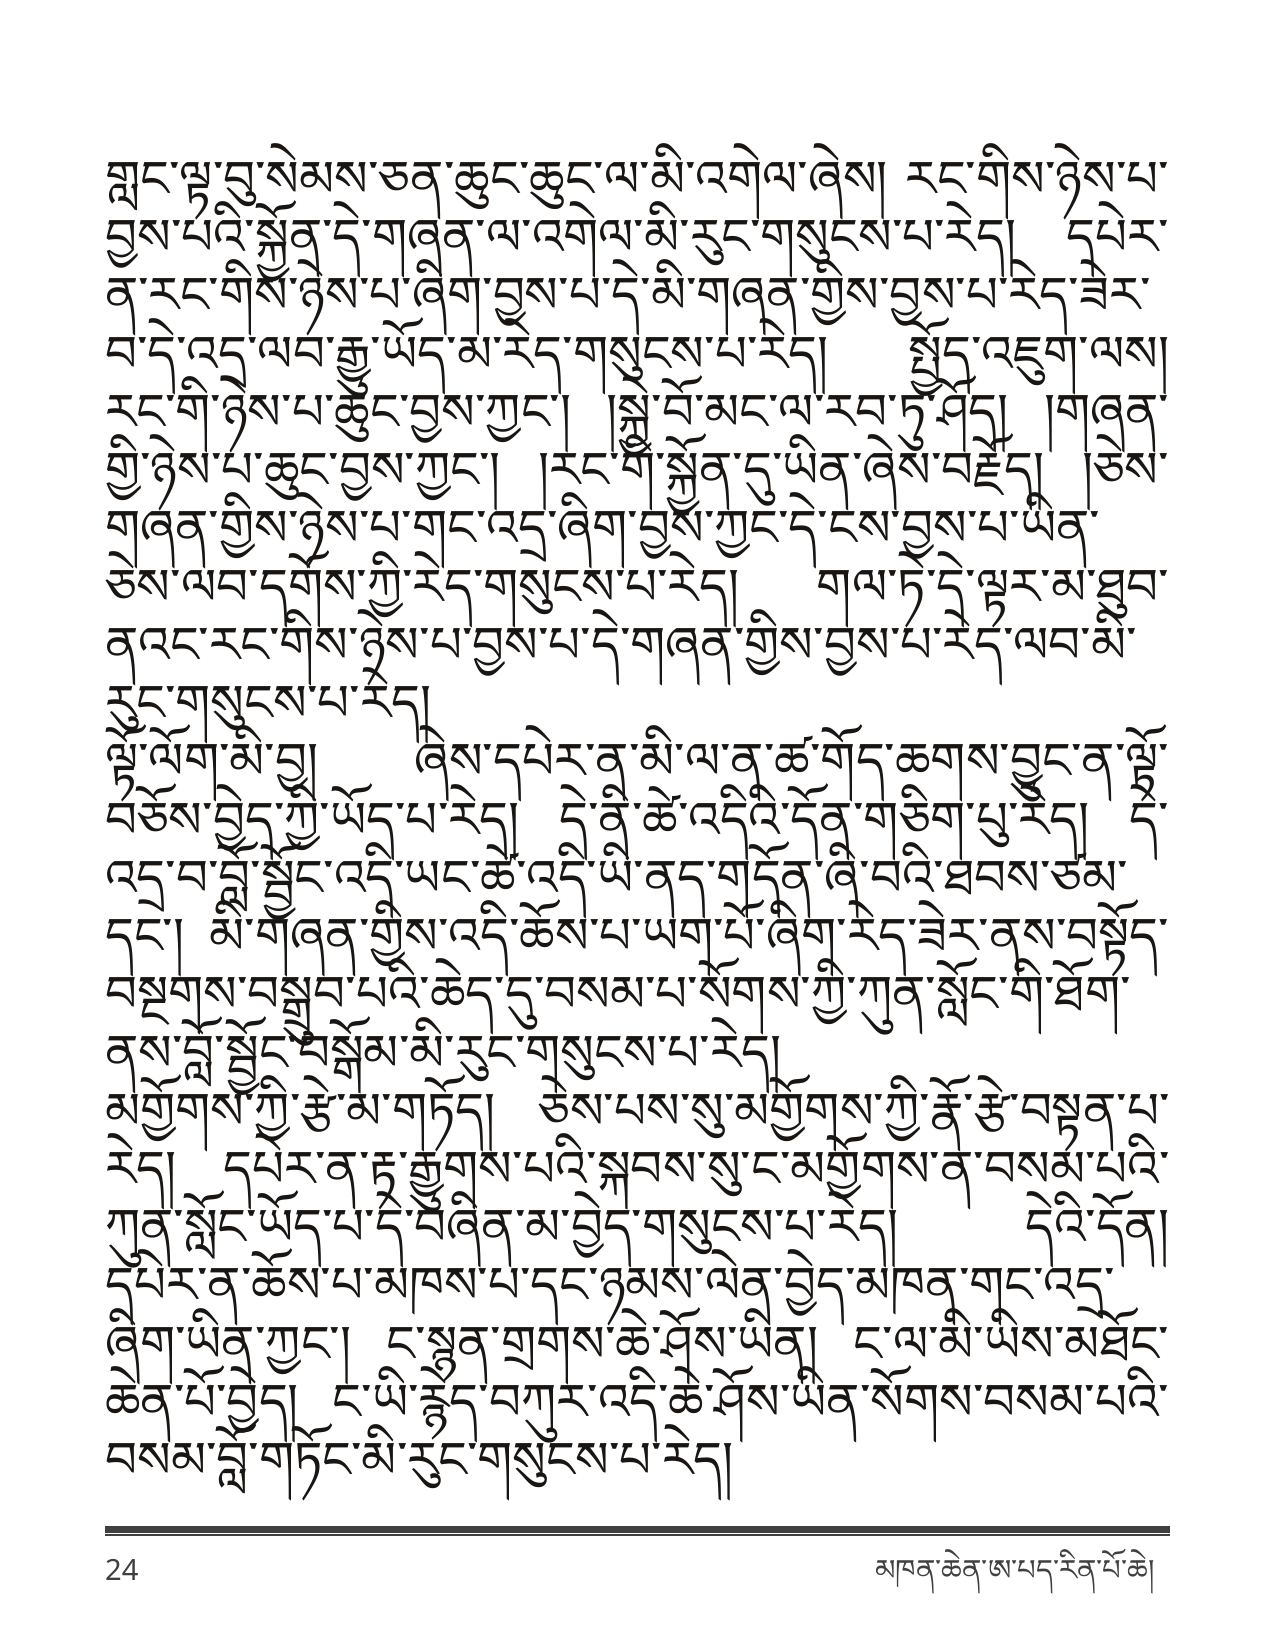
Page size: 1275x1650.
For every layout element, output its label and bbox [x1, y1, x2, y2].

text [105, 150, 1170, 1489]
